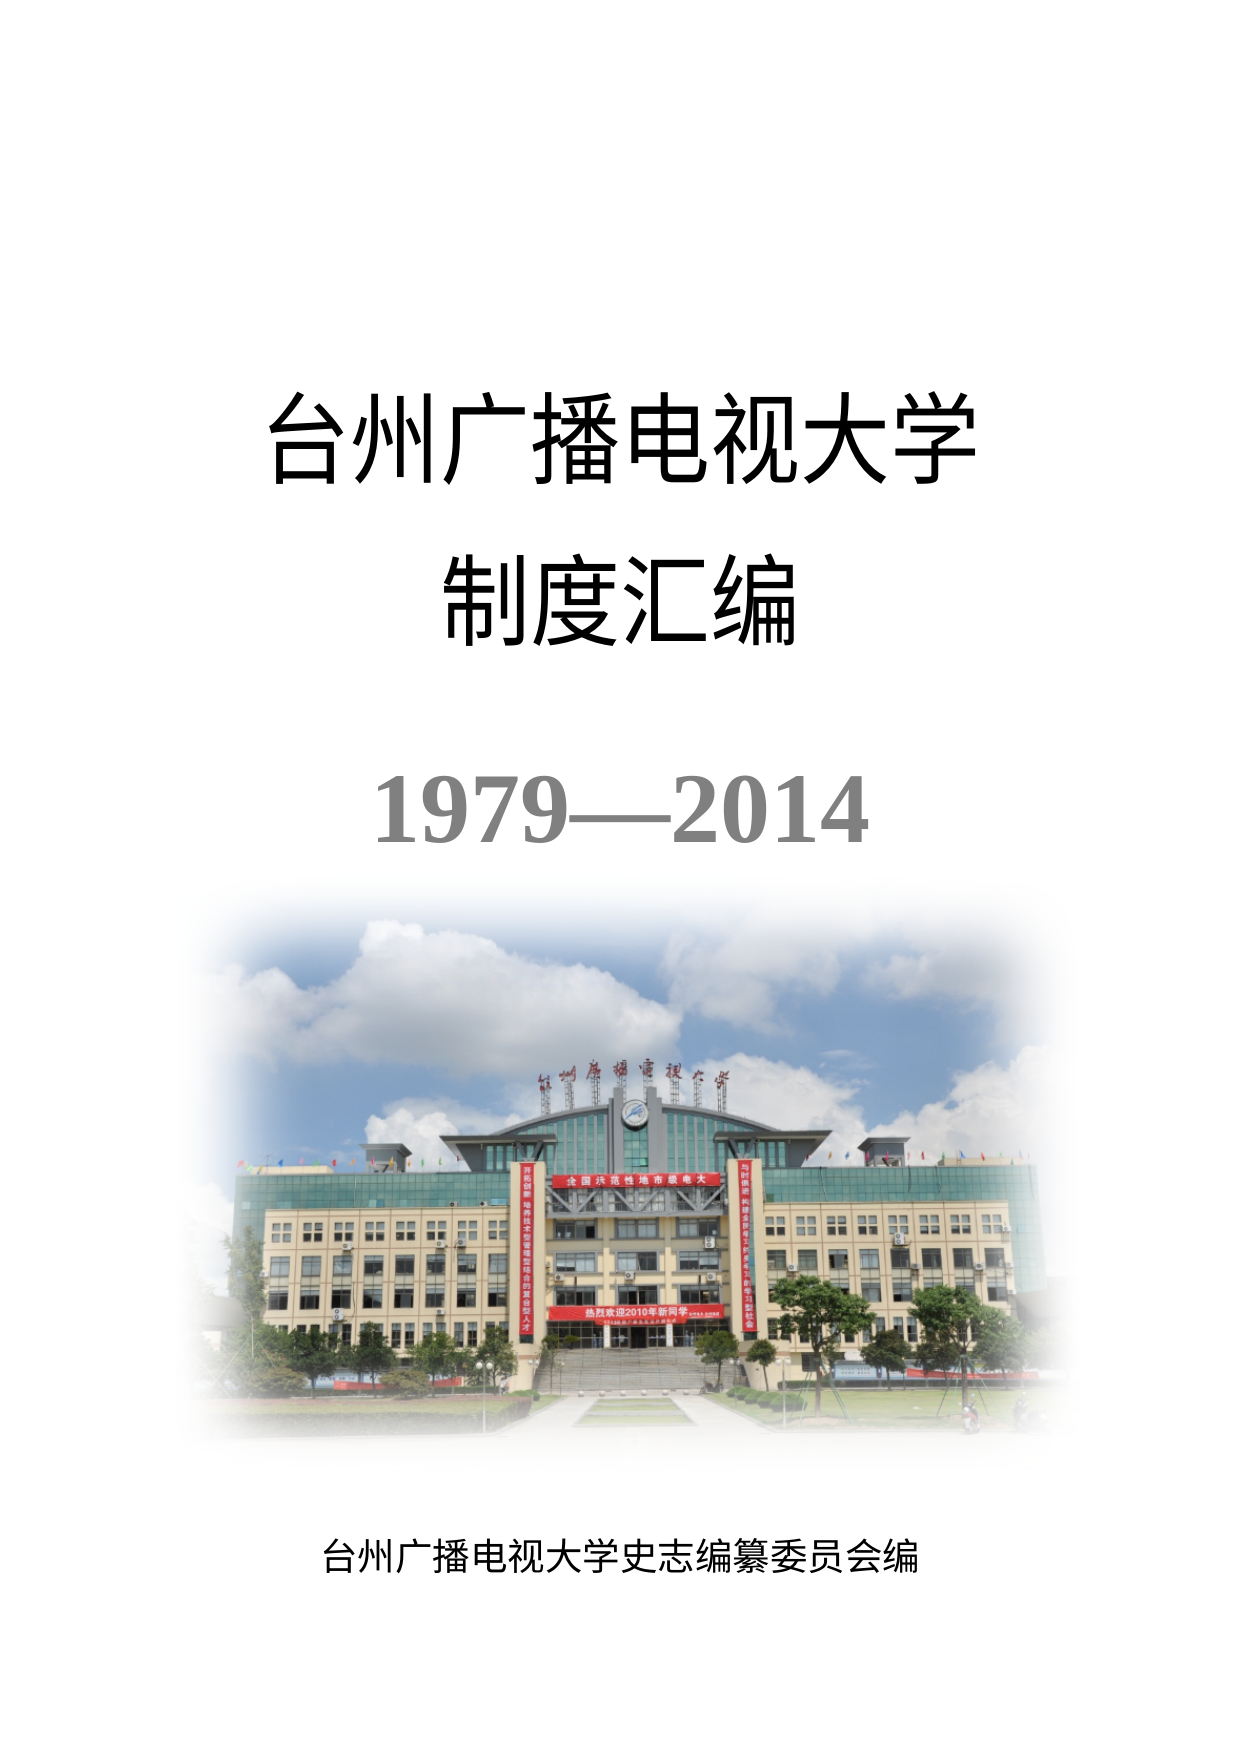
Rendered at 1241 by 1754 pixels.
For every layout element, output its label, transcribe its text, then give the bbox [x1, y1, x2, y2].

text 台州广播电视大学史志编纂委员会编 [118, 1521, 1122, 1586]
text 台州广播电视大学 [118, 351, 1122, 513]
text 1979—2014 [118, 741, 1122, 871]
picture [292, 991, 964, 1356]
text 制度汇编 [118, 513, 1122, 676]
